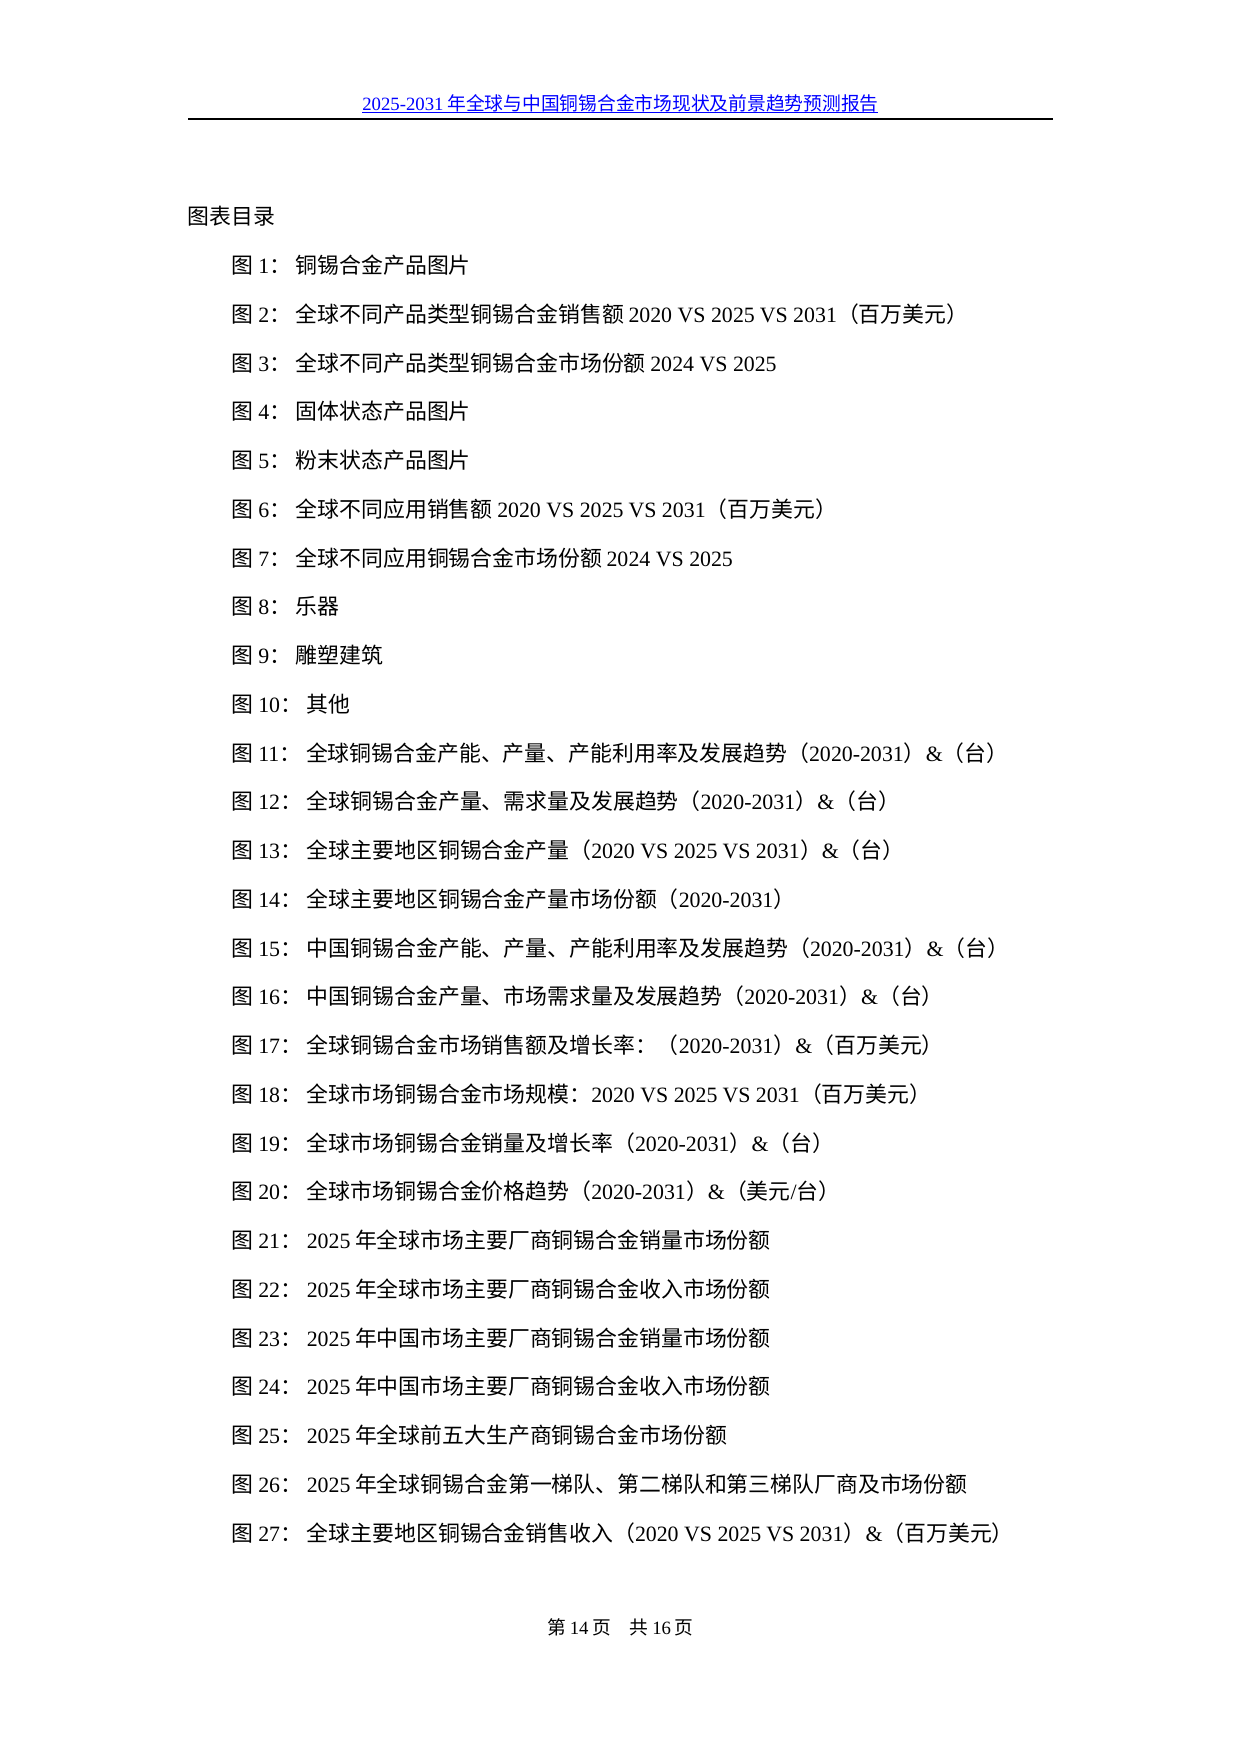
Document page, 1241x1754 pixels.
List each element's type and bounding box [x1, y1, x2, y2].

text [187, 150, 1053, 1548]
